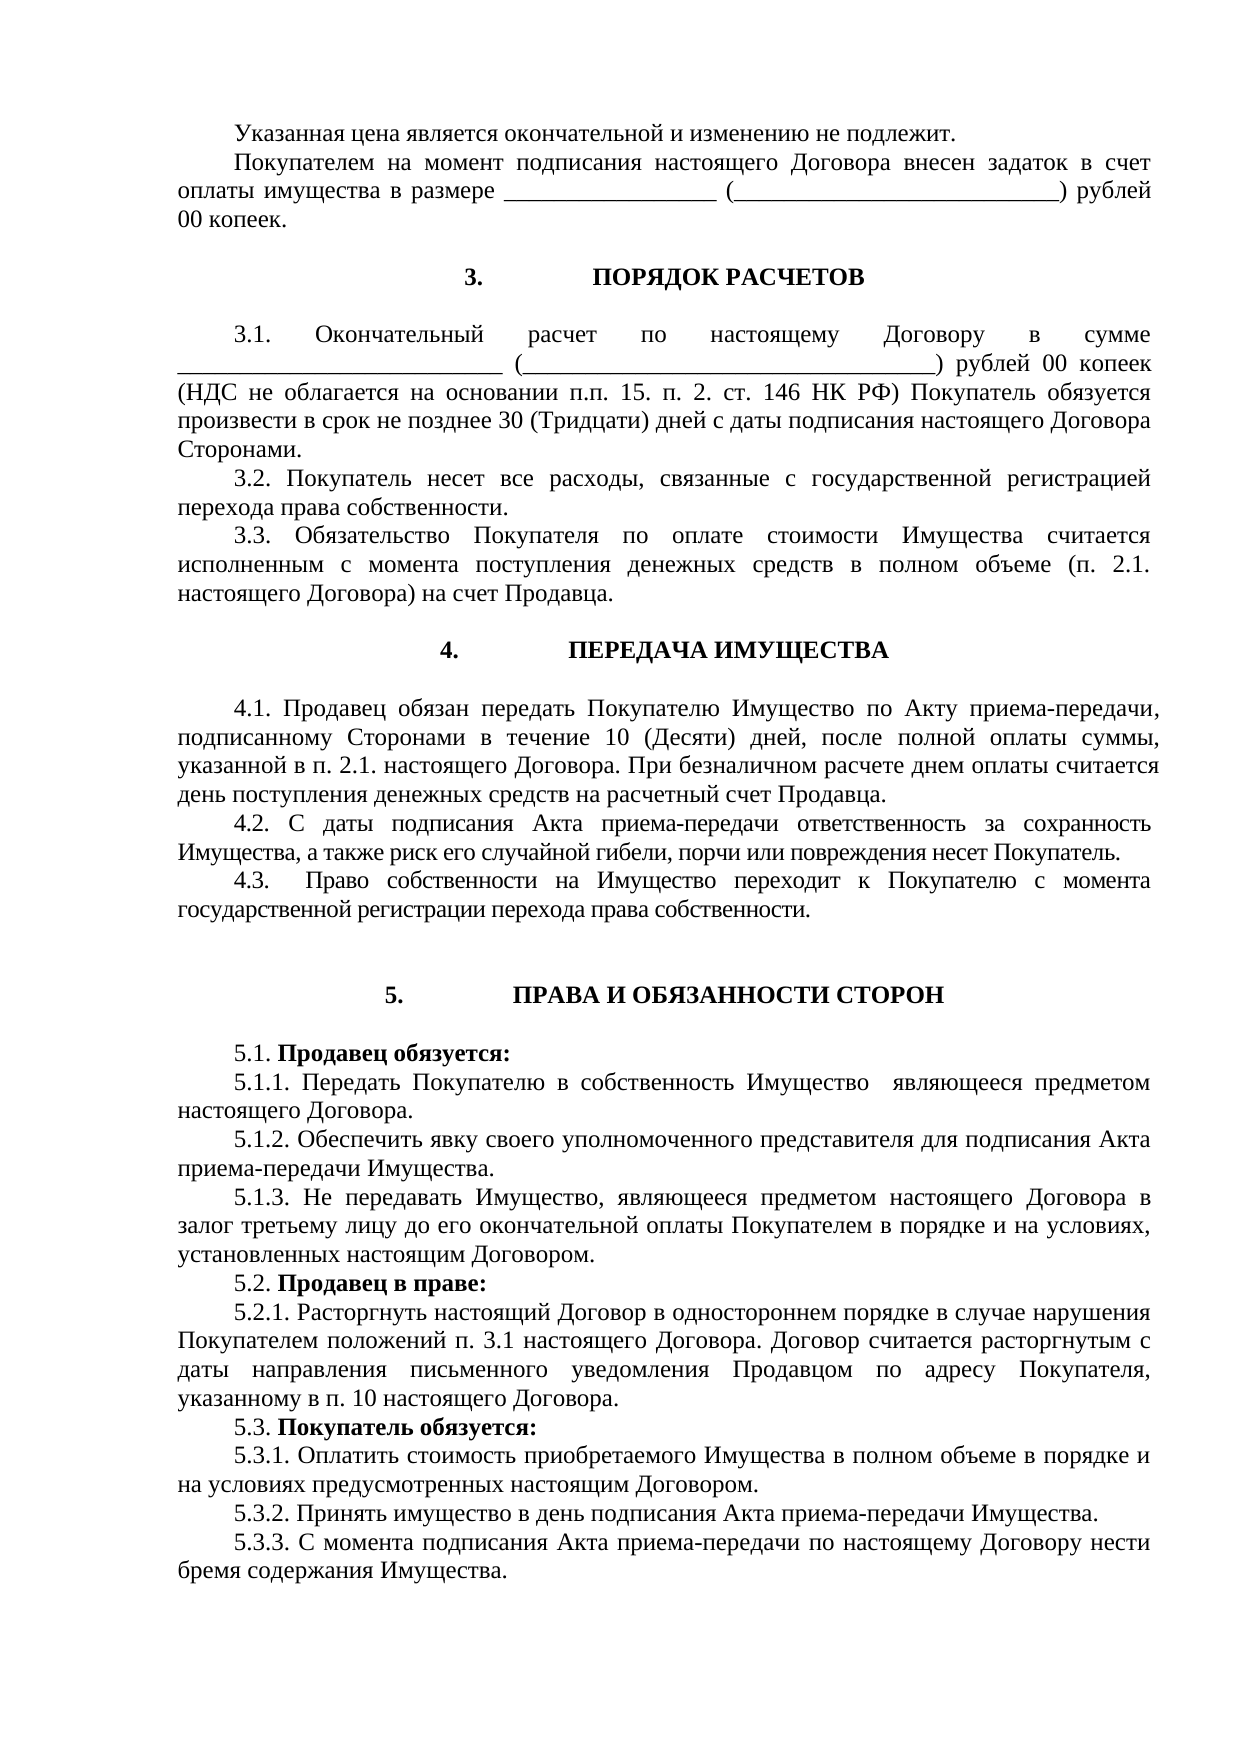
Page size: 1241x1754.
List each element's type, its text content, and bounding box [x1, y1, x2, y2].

text 3.1. Окончательный расчет по настоящему Договору в сумме __________________________ (_________________________________) рублей 00 копеек (НДС не облагается на основании п.п. 15. п. 2. ст. 146 НК РФ) Покупатель обязуется произвести в срок не позднее 30 (Тридцати) дней с даты подписания настоящего Договора Сторонами. [177, 319, 1152, 463]
list ПРАВА И ОБЯЗАННОСТИ СТОРОН [177, 981, 1152, 1009]
text 5.2. Продавец в праве: [177, 1268, 1152, 1297]
text Указанная цена является окончательной и изменению не подлежит. [177, 118, 1152, 147]
text 5.3.1. Оплатить стоимость приобретаемого Имущества в полном объеме в порядке и на условиях предусмотренных настоящим Договором. [177, 1441, 1152, 1498]
text 5.1. Продавец обязуется: [177, 1038, 1152, 1067]
text 5.3.3. С момента подписания Акта приема-передачи по настоящему Договору нести бремя содержания Имущества. [177, 1527, 1152, 1584]
text 3.3. Обязательство Покупателя по оплате стоимости Имущества считается исполненным с момента поступления денежных средств в полном объеме (п. 2.1. настоящего Договора) на счет Продавца. [177, 521, 1152, 607]
text 4.2. С даты подписания Акта приема-передачи ответственность за сохранность Имущества, а также риск его случайной гибели, порчи или повреждения несет Покупатель. [177, 808, 1152, 866]
text 5.1.1. Передать Покупателю в собственность Имущество являющееся предметом настоящего Договора. [177, 1067, 1152, 1124]
text 5.3.2. Принять имущество в день подписания Акта приема-передачи Имущества. [177, 1498, 1152, 1527]
text 5.2.1. Расторгнуть настоящий Договор в одностороннем порядке в случае нарушения Покупателем положений п. 3.1 настоящего Договора. Договор считается расторгнутым с даты направления письменного уведомления Продавцом по адресу Покупателя, указанному в п. 10 настоящего Договора. [177, 1297, 1152, 1412]
text 5.1.3. Не передавать Имущество, являющееся предметом настоящего Договора в залог третьему лицу до его окончательной оплаты Покупателем в порядке и на условиях, установленных настоящим Договором. [177, 1182, 1152, 1268]
text 5.3. Покупатель обязуется: [177, 1412, 1152, 1441]
text 4.3. Право собственности на Имущество переходит к Покупателю с момента государственной регистрации перехода права собственности. [177, 866, 1152, 923]
list ПЕРЕДАЧА ИМУЩЕСТВА [177, 636, 1152, 664]
text Покупателем на момент подписания настоящего Договора внесен задаток в счет оплаты имущества в размере _________________ (__________________________) рублей 00 копеек. [177, 147, 1152, 233]
text 5.1.2. Обеспечить явку своего уполномоченного представителя для подписания Акта приема-передачи Имущества. [177, 1124, 1152, 1182]
text 3.2. Покупатель несет все расходы, связанные с государственной регистрацией перехода права собственности. [177, 463, 1152, 521]
list ПОРЯДОК РАСЧЕТОВ [177, 262, 1152, 291]
text 4.1. Продавец обязан передать Покупателю Имущество по Акту приема-передачи, подписанному Сторонами в течение 10 (Десяти) дней, после полной оплаты суммы, указанной в п. 2.1. настоящего Договора. При безналичном расчете днем оплаты считается день поступления денежных средств на расчетный счет Продавца. [177, 693, 1160, 808]
